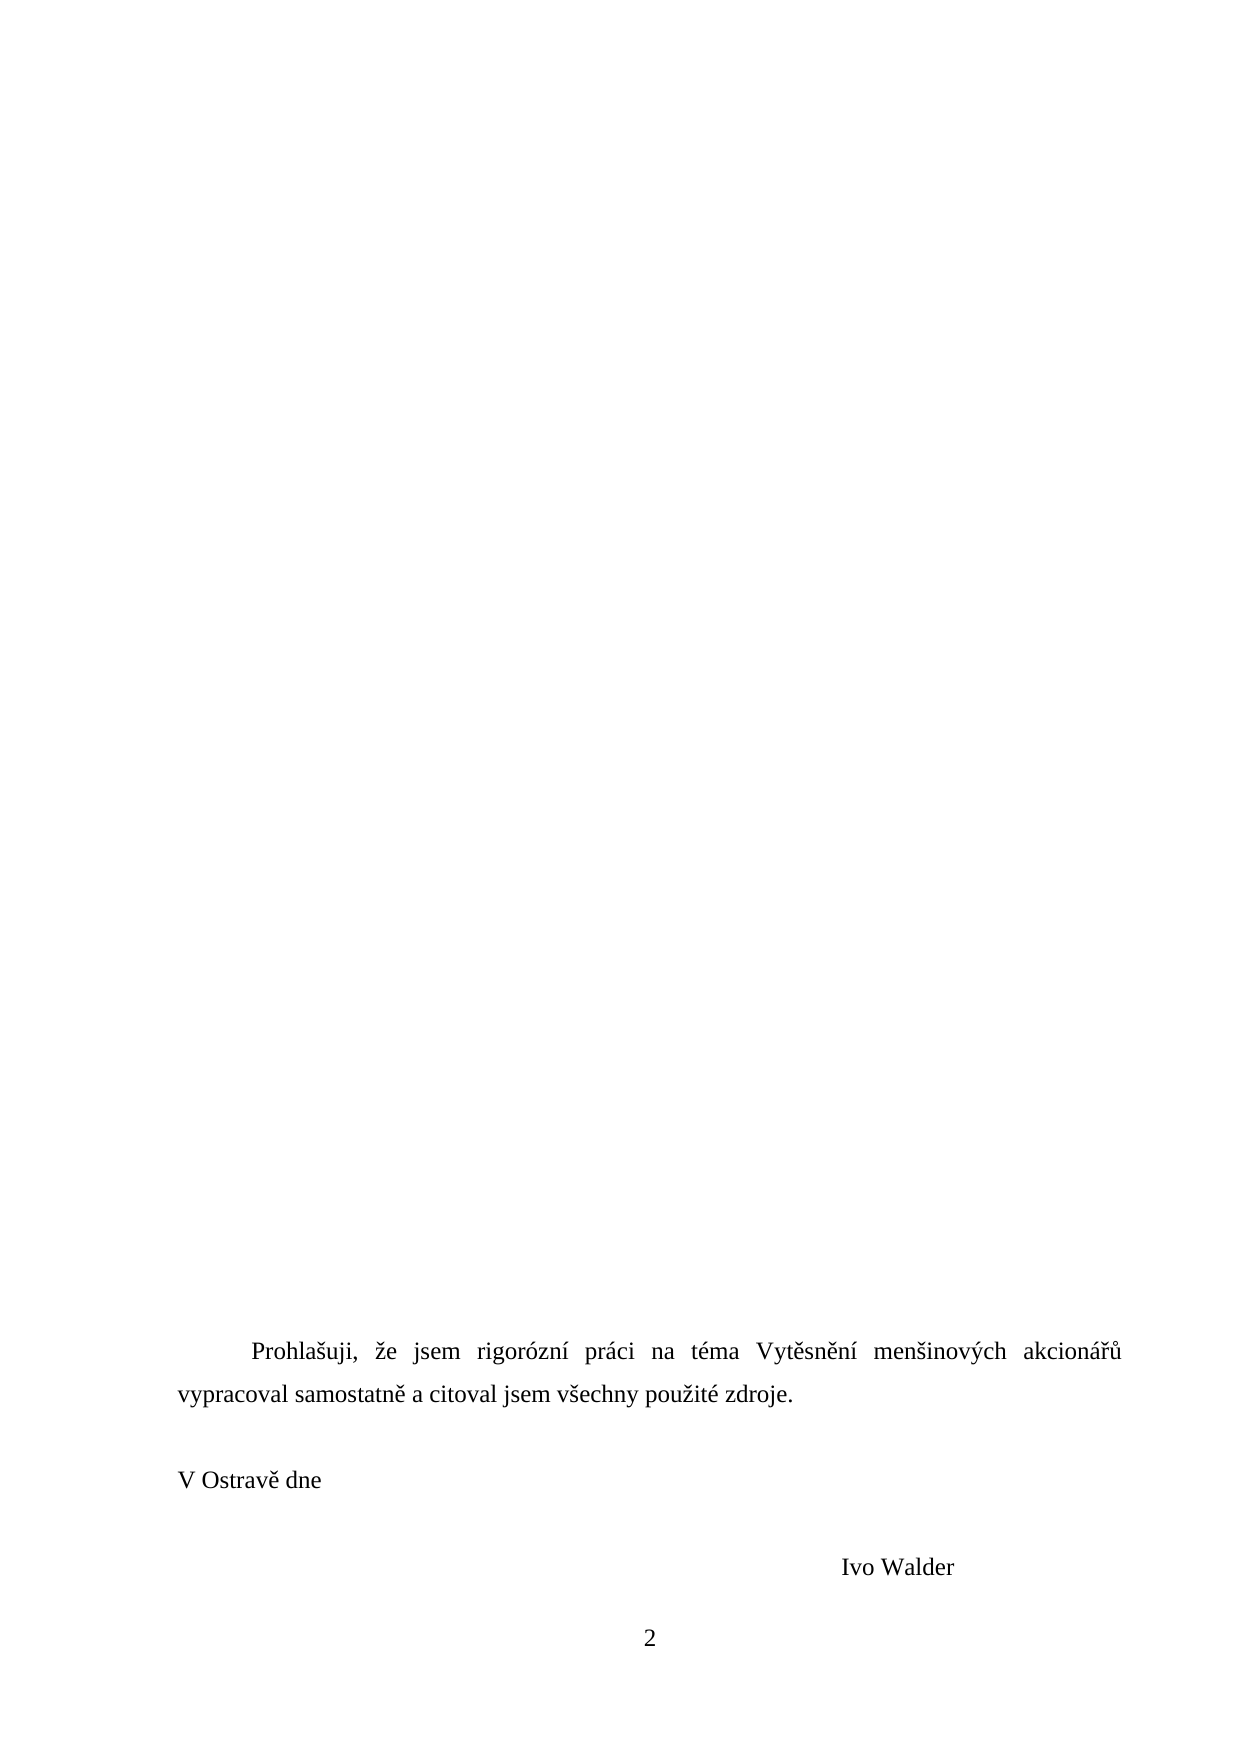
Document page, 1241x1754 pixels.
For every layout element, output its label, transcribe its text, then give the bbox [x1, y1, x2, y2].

text Prohlašuji, že jsem rigorózní práci na téma Vytěsnění menšinových akcionářů vypracoval samostatně a citoval jsem všechny použité zdroje. [177, 1336, 1122, 1408]
text Ivo Walder [177, 1552, 1122, 1580]
text V Ostravě dne [177, 1465, 1122, 1494]
